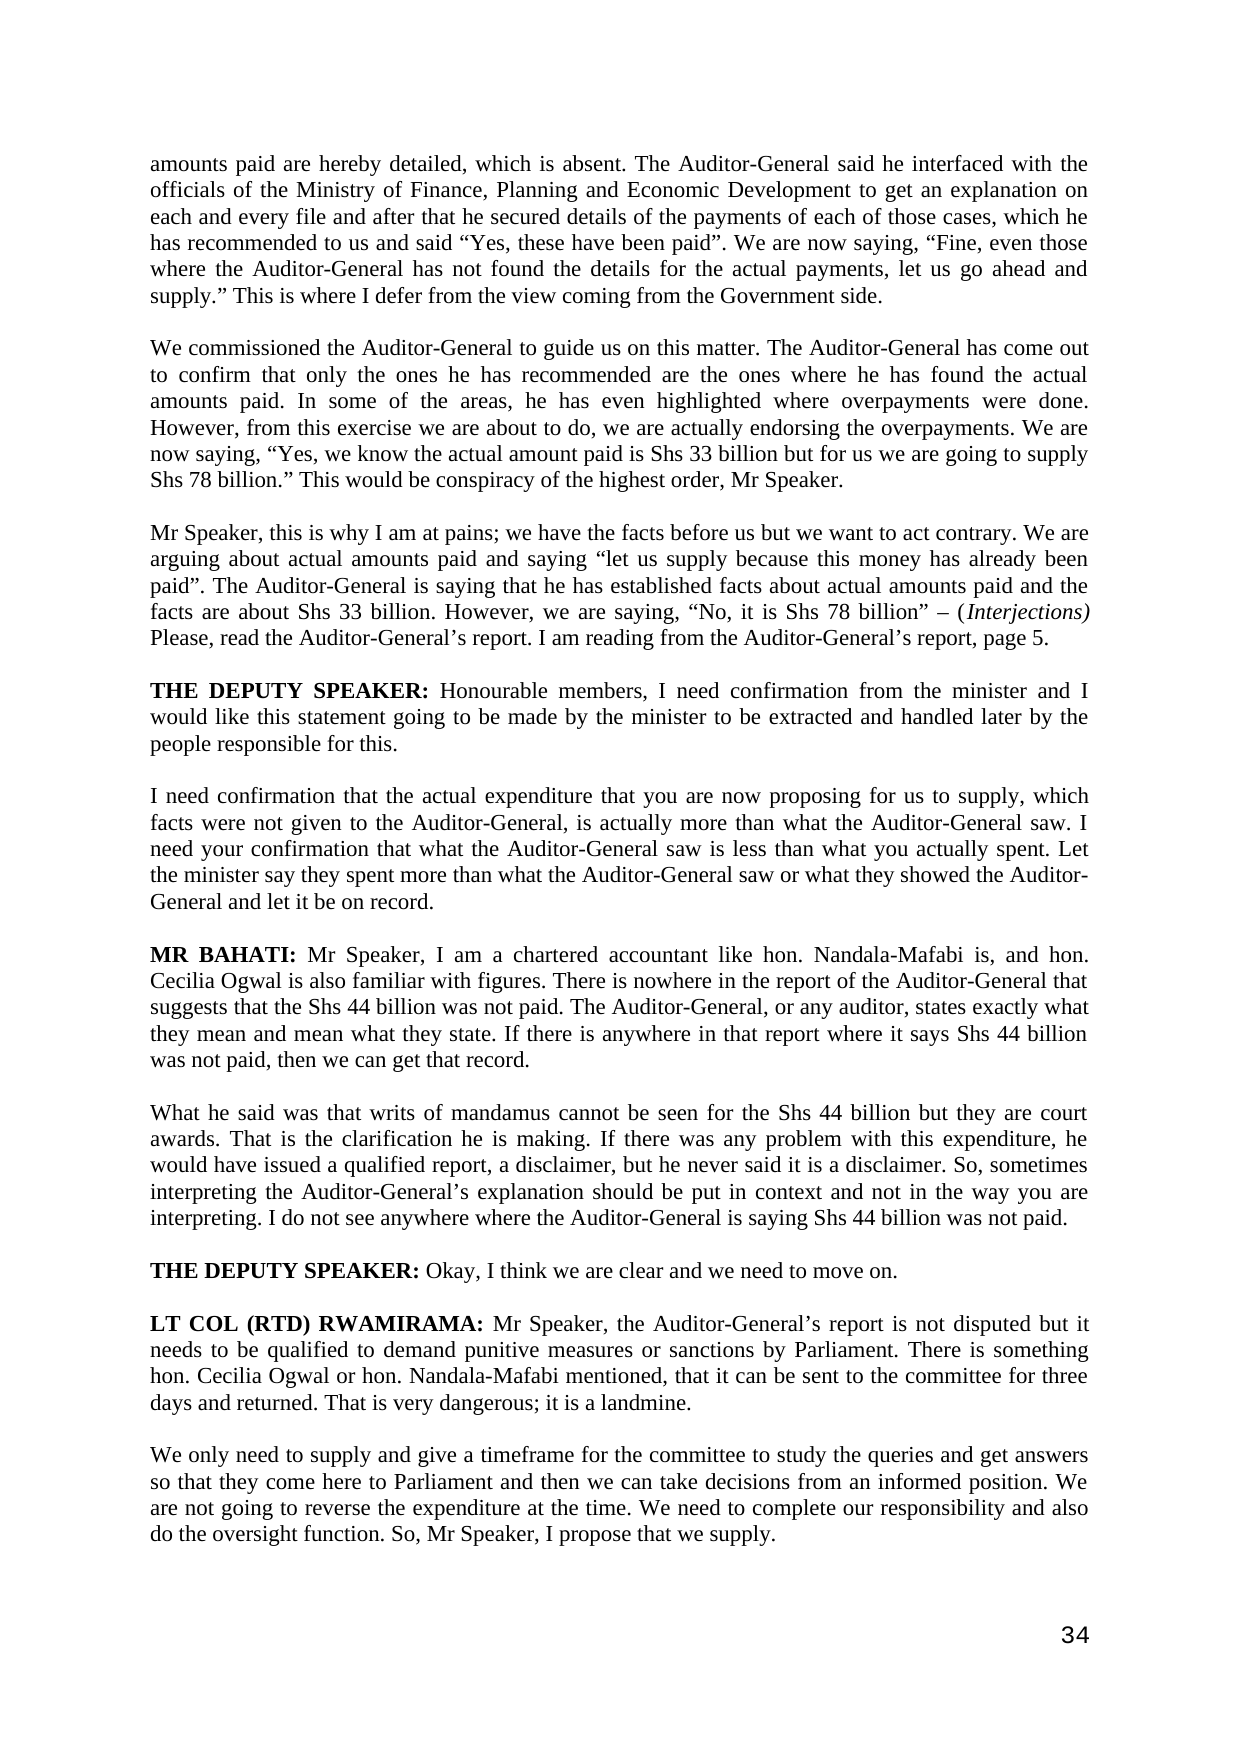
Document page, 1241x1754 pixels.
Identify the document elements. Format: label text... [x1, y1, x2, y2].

text I need confirmation that the actual expenditure that you are now proposing for us to supply, which facts were not given to the Auditor-General, is actually more than what the Auditor-General saw. I need your confirmation that what the Auditor-General saw is less than what you actually spent. Let the minister say they spent more than what the Auditor-General saw or what they showed the Auditor-General and let it be on record. [150, 782, 1090, 914]
text LT COL (RTD) RWAMIRAMA: Mr Speaker, the Auditor-General’s report is not disputed but it needs to be qualified to demand punitive measures or sanctions by Parliament. There is something hon. Cecilia Ogwal or hon. Nandala-Mafabi mentioned, that it can be sent to the committee for three days and returned. That is very dangerous; it is a landmine. [150, 1309, 1090, 1415]
text We only need to supply and give a timeframe for the committee to study the queries and get answers so that they come here to Parliament and then we can take decisions from an informed position. We are not going to reverse the expenditure at the time. We need to complete our responsibility and also do the oversight function. So, Mr Speaker, I propose that we supply. [150, 1441, 1090, 1547]
text MR BAHATI: Mr Speaker, I am a chartered accountant like hon. Nandala-Mafabi is, and hon. Cecilia Ogwal is also familiar with figures. There is nowhere in the report of the Auditor-General that suggests that the Shs 44 billion was not paid. The Auditor-General, or any auditor, states exactly what they mean and mean what they state. If there is anywhere in that report where it says Shs 44 billion was not paid, then we can get that record. [150, 941, 1090, 1072]
text Mr Speaker, this is why I am at pains; we have the facts before us but we want to act contrary. We are arguing about actual amounts paid and saying “let us supply because this money has already been paid”. The Auditor-General is saying that he has established facts about actual amounts paid and the facts are about Shs 33 billion. However, we are saying, “No, it is Shs 78 billion” – (Interjections) Please, read the Auditor-General’s report. I am reading from the Auditor-General’s report, page 5. [150, 519, 1090, 651]
text THE DEPUTY SPEAKER: Okay, I think we are clear and we need to move on. [150, 1257, 1090, 1283]
text THE DEPUTY SPEAKER: Honourable members, I need confirmation from the minister and I would like this statement going to be made by the minister to be extracted and handled later by the people responsible for this. [150, 677, 1090, 756]
text We commissioned the Auditor-General to guide us on this matter. The Auditor-General has come out to confirm that only the ones he has recommended are the ones where he has found the actual amounts paid. In some of the areas, he has even highlighted where overpayments were done. However, from this exercise we are about to do, we are actually endorsing the overpayments. We are now saying, “Yes, we know the actual amount paid is Shs 33 billion but for us we are going to supply Shs 78 billion.” This would be conspiracy of the highest order, Mr Speaker. [150, 334, 1090, 493]
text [150, 150, 1090, 308]
text What he said was that writs of mandamus cannot be seen for the Shs 44 billion but they are court awards. That is the clarification he is making. If there was any problem with this expenditure, he would have issued a qualified report, a disclaimer, but he never said it is a disclaimer. So, sometimes interpreting the Auditor-General’s explanation should be put in context and not in the way you are interpreting. I do not see anywhere where the Auditor-General is saying Shs 44 billion was not paid. [150, 1099, 1090, 1231]
